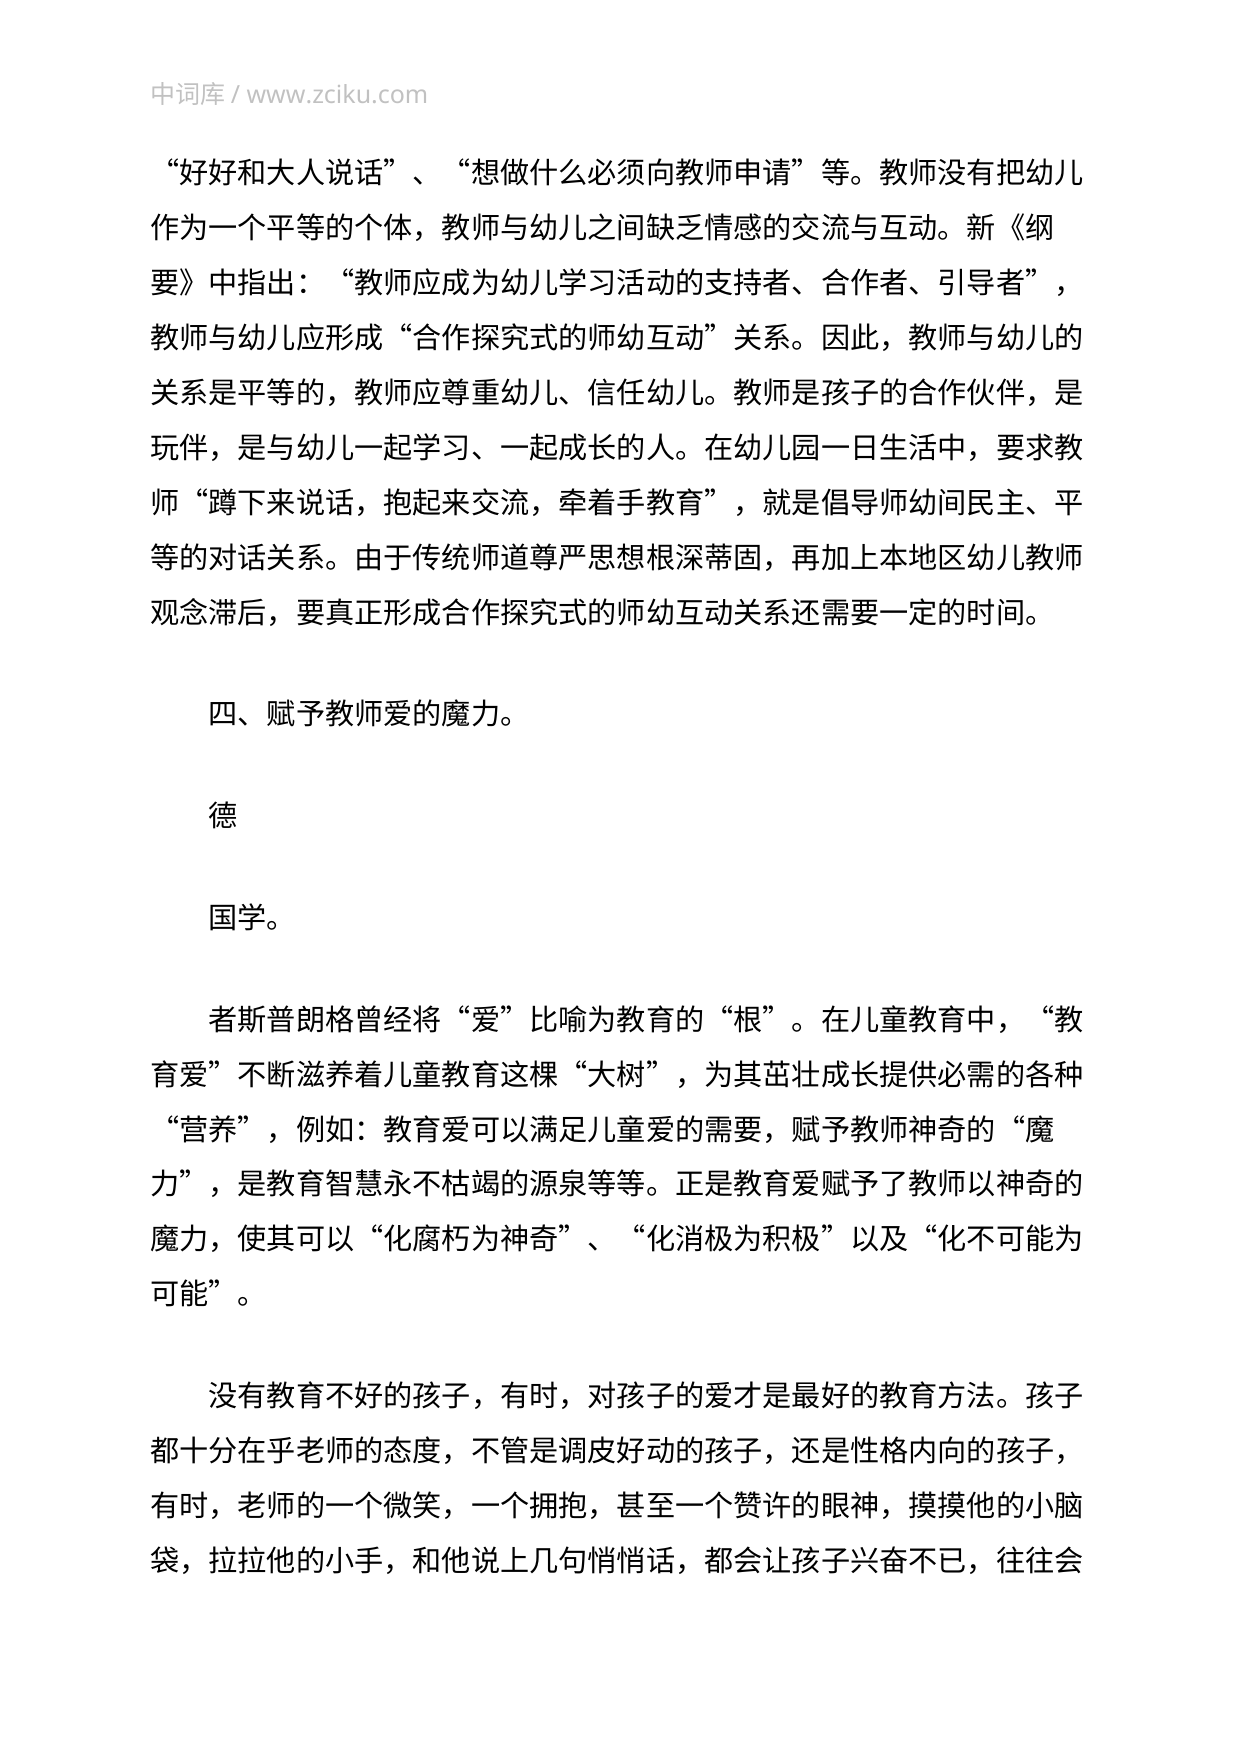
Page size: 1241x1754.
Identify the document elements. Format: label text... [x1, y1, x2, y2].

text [150, 150, 1090, 631]
text 德 [150, 793, 1090, 835]
text 四、赋予教师爱的魔力。 [150, 691, 1090, 733]
text 者斯普朗格曾经将“爱”比喻为教育的“根”。在儿童教育中，“教育爱”不断滋养着儿童教育这棵“大树”，为其茁壮成长提供必需的各种“营养”，例如：教育爱可以满足儿童爱的需要，赋予教师神奇的“魔力”，是教育智慧永不枯竭的源泉等等。正是教育爱赋予了教师以神奇的魔力，使其可以“化腐朽为神奇”、“化消极为积极”以及“化不可能为可能”。 [150, 996, 1090, 1313]
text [150, 1372, 1090, 1579]
text 国学。 [150, 894, 1090, 937]
